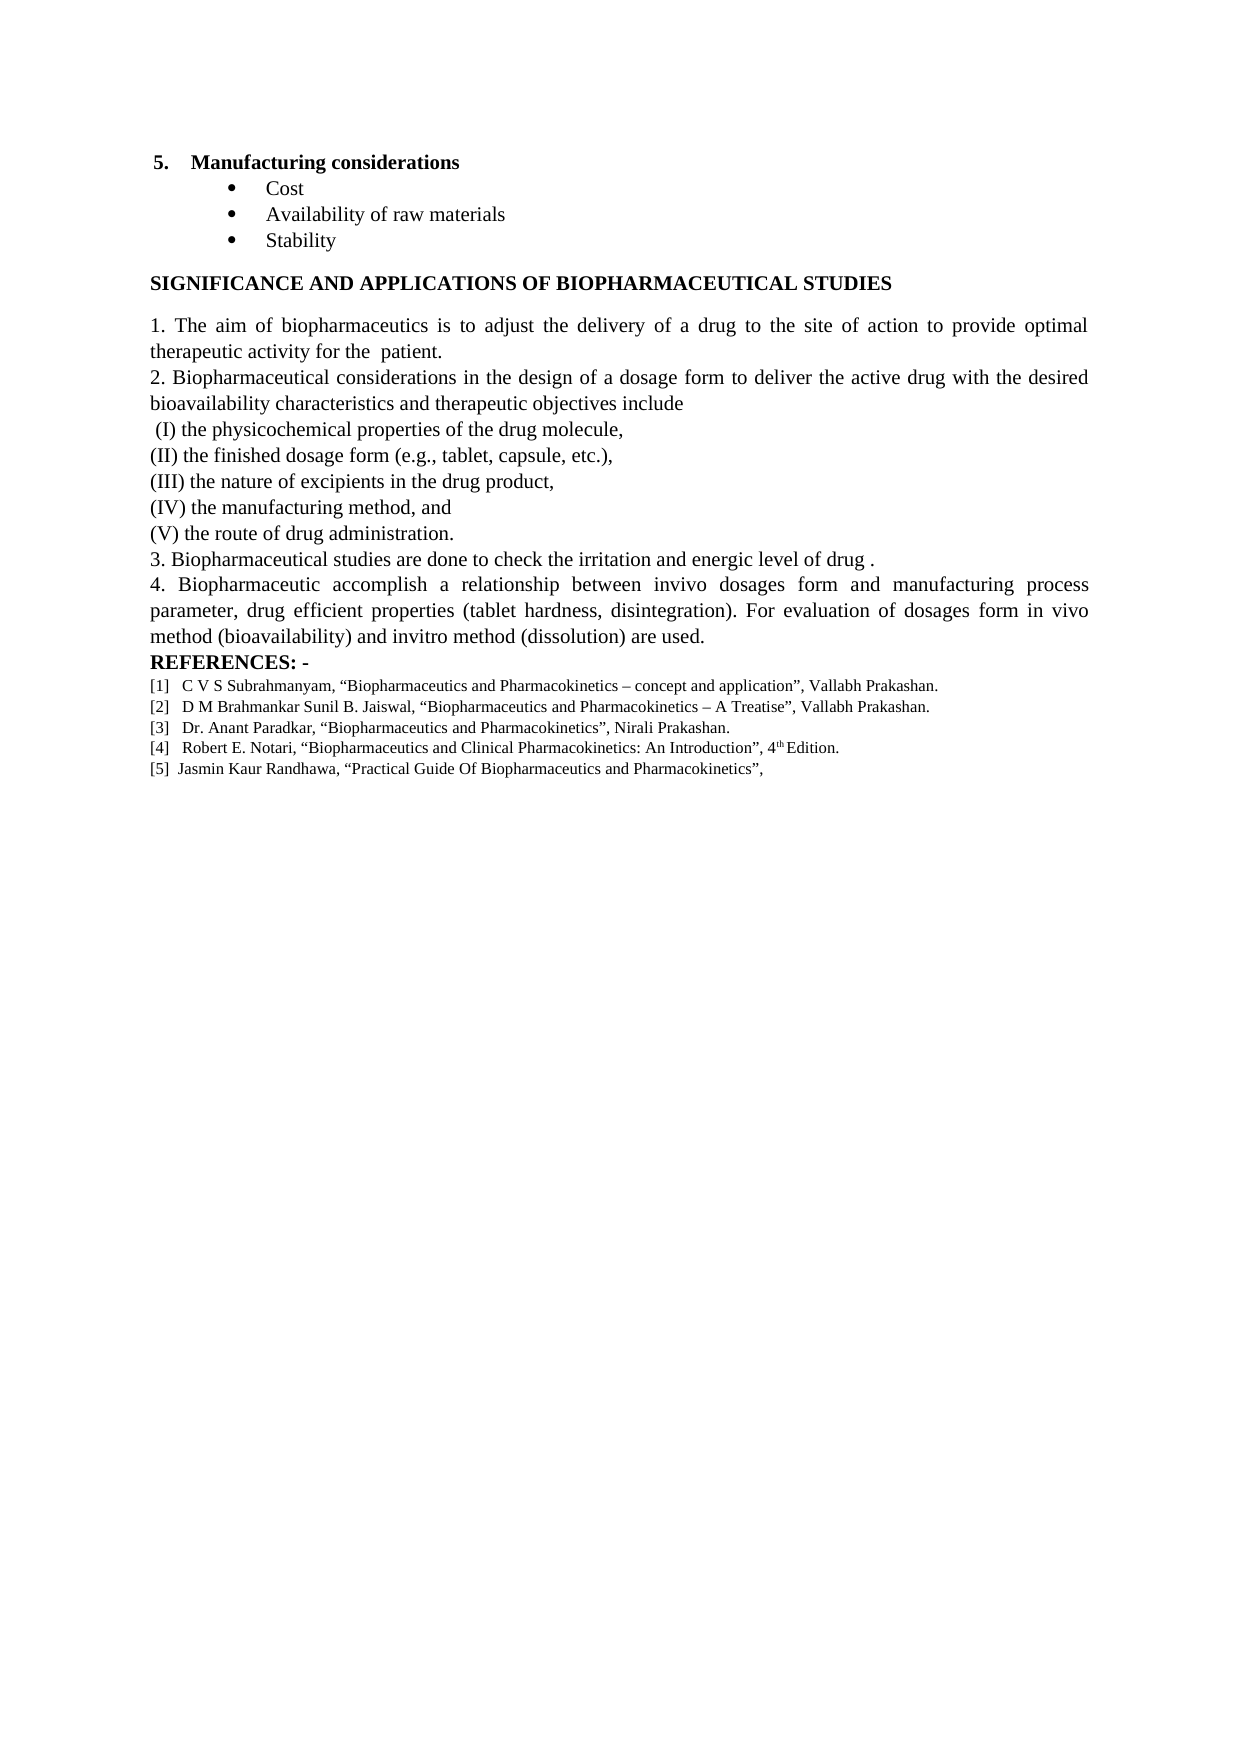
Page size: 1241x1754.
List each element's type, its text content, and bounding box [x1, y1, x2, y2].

text [4] Robert E. Notari, “Biopharmaceutics and Clinical Pharmacokinetics: An Introduction”, 4th Edition. [150, 738, 1090, 757]
text [1] C V S Subrahmanyam, “Biopharmaceutics and Pharmacokinetics – concept and application”, Vallabh Prakashan. [150, 676, 1090, 695]
text [3] Dr. Anant Paradkar, “Biopharmaceutics and Pharmacokinetics”, Nirali Prakashan. [150, 717, 1090, 737]
list Manufacturing considerations [153, 150, 1090, 174]
list Cost [228, 176, 1090, 200]
text (IV) the manufacturing method, and [150, 494, 1090, 519]
text 3. Biopharmaceutical studies are done to check the irritation and energic level of drug . 4. Biopharmaceutic accomplish a relationship between invivo dosages form and manufacturing process parameter, drug efficient properties (tablet hardness, disintegration). For evaluation of dosages form in vivo method (bioavailability) and invitro method (dissolution) are used. [150, 546, 1090, 648]
text (V) the route of drug administration. [150, 521, 1090, 544]
text REFERENCES: - [150, 650, 1090, 674]
text (II) the finished dosage form (e.g., tablet, capsule, etc.), [150, 443, 1090, 467]
text [2] D M Brahmankar Sunil B. Jaiswal, “Biopharmaceutics and Pharmacokinetics – A Treatise”, Vallabh Prakashan. [150, 697, 1090, 716]
text (III) the nature of excipients in the drug product, [150, 469, 1090, 493]
list Availability of raw materials [228, 202, 1090, 226]
list Stability [228, 228, 1090, 252]
text 1. The aim of biopharmaceutics is to adjust the delivery of a drug to the site of action to provide optimal therapeutic activity for the patient. 2. Biopharmaceutical considerations in the design of a dosage form to deliver the active drug with the desired bioavailability characteristics and therapeutic objectives include [150, 313, 1090, 415]
text (I) the physicochemical properties of the drug molecule, [150, 417, 1090, 441]
text SIGNIFICANCE AND APPLICATIONS OF BIOPHARMACEUTICAL STUDIES [150, 270, 1090, 294]
text [5] Jasmin Kaur Randhawa, “Practical Guide Of Biopharmaceutics and Pharmacokinetics”, [150, 759, 1090, 778]
